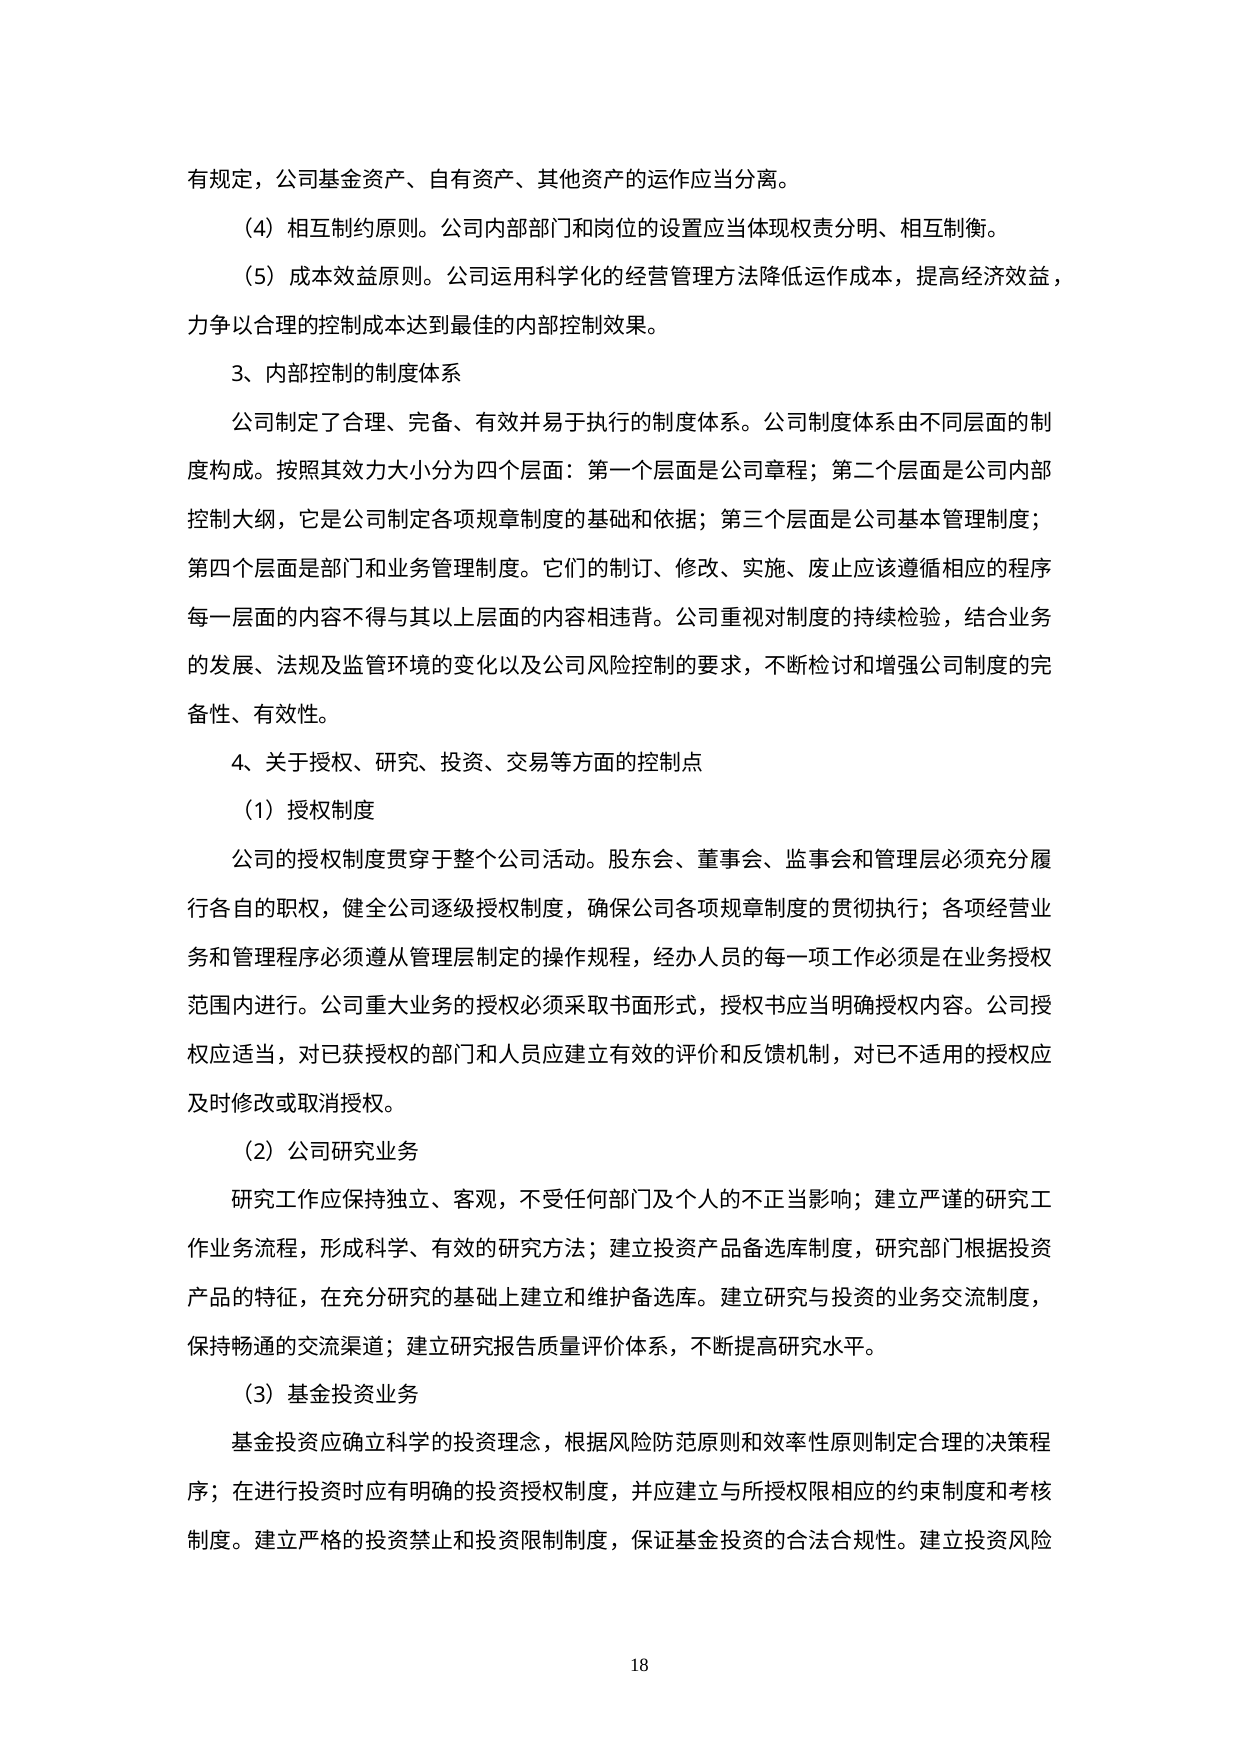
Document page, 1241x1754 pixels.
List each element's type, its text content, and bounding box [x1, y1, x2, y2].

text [187, 1425, 1053, 1555]
text 4、关于授权、研究、投资、交易等方面的控制点 [187, 745, 1053, 777]
text （4）相互制约原则。公司内部部门和岗位的设置应当体现权责分明、相互制衡。 [187, 210, 1053, 243]
text （2）公司研究业务 [187, 1134, 1053, 1166]
text 3、内部控制的制度体系 [187, 356, 1053, 388]
text （1）授权制度 [187, 793, 1053, 826]
text 研究工作应保持独立、客观，不受任何部门及个人的不正当影响；建立严谨的研究工作业务流程，形成科学、有效的研究方法；建立投资产品备选库制度，研究部门根据投资产品的特征，在充分研究的基础上建立和维护备选库。建立研究与投资的业务交流制度，保持畅通的交流渠道；建立研究报告质量评价体系，不断提高研究水平。 [187, 1182, 1053, 1361]
text 公司制定了合理、完备、有效并易于执行的制度体系。公司制度体系由不同层面的制度构成。按照其效力大小分为四个层面：第一个层面是公司章程；第二个层面是公司内部控制大纲，它是公司制定各项规章制度的基础和依据；第三个层面是公司基本管理制度；第四个层面是部门和业务管理制度。它们的制订、修改、实施、废止应该遵循相应的程序，每一层面的内容不得与其以上层面的内容相违背。公司重视对制度的持续检验，结合业务的发展、法规及监管环境的变化以及公司风险控制的要求，不断检讨和增强公司制度的完备性、有效性。 [187, 404, 1053, 729]
text （3）基金投资业务 [187, 1377, 1053, 1409]
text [187, 162, 1053, 194]
text （5）成本效益原则。公司运用科学化的经营管理方法降低运作成本，提高经济效益，力争以合理的控制成本达到最佳的内部控制效果。 [187, 259, 1053, 340]
text 公司的授权制度贯穿于整个公司活动。股东会、董事会、监事会和管理层必须充分履行各自的职权，健全公司逐级授权制度，确保公司各项规章制度的贯彻执行；各项经营业务和管理程序必须遵从管理层制定的操作规程，经办人员的每一项工作必须是在业务授权范围内进行。公司重大业务的授权必须采取书面形式，授权书应当明确授权内容。公司授权应适当，对已获授权的部门和人员应建立有效的评价和反馈机制，对已不适用的授权应及时修改或取消授权。 [187, 842, 1053, 1118]
